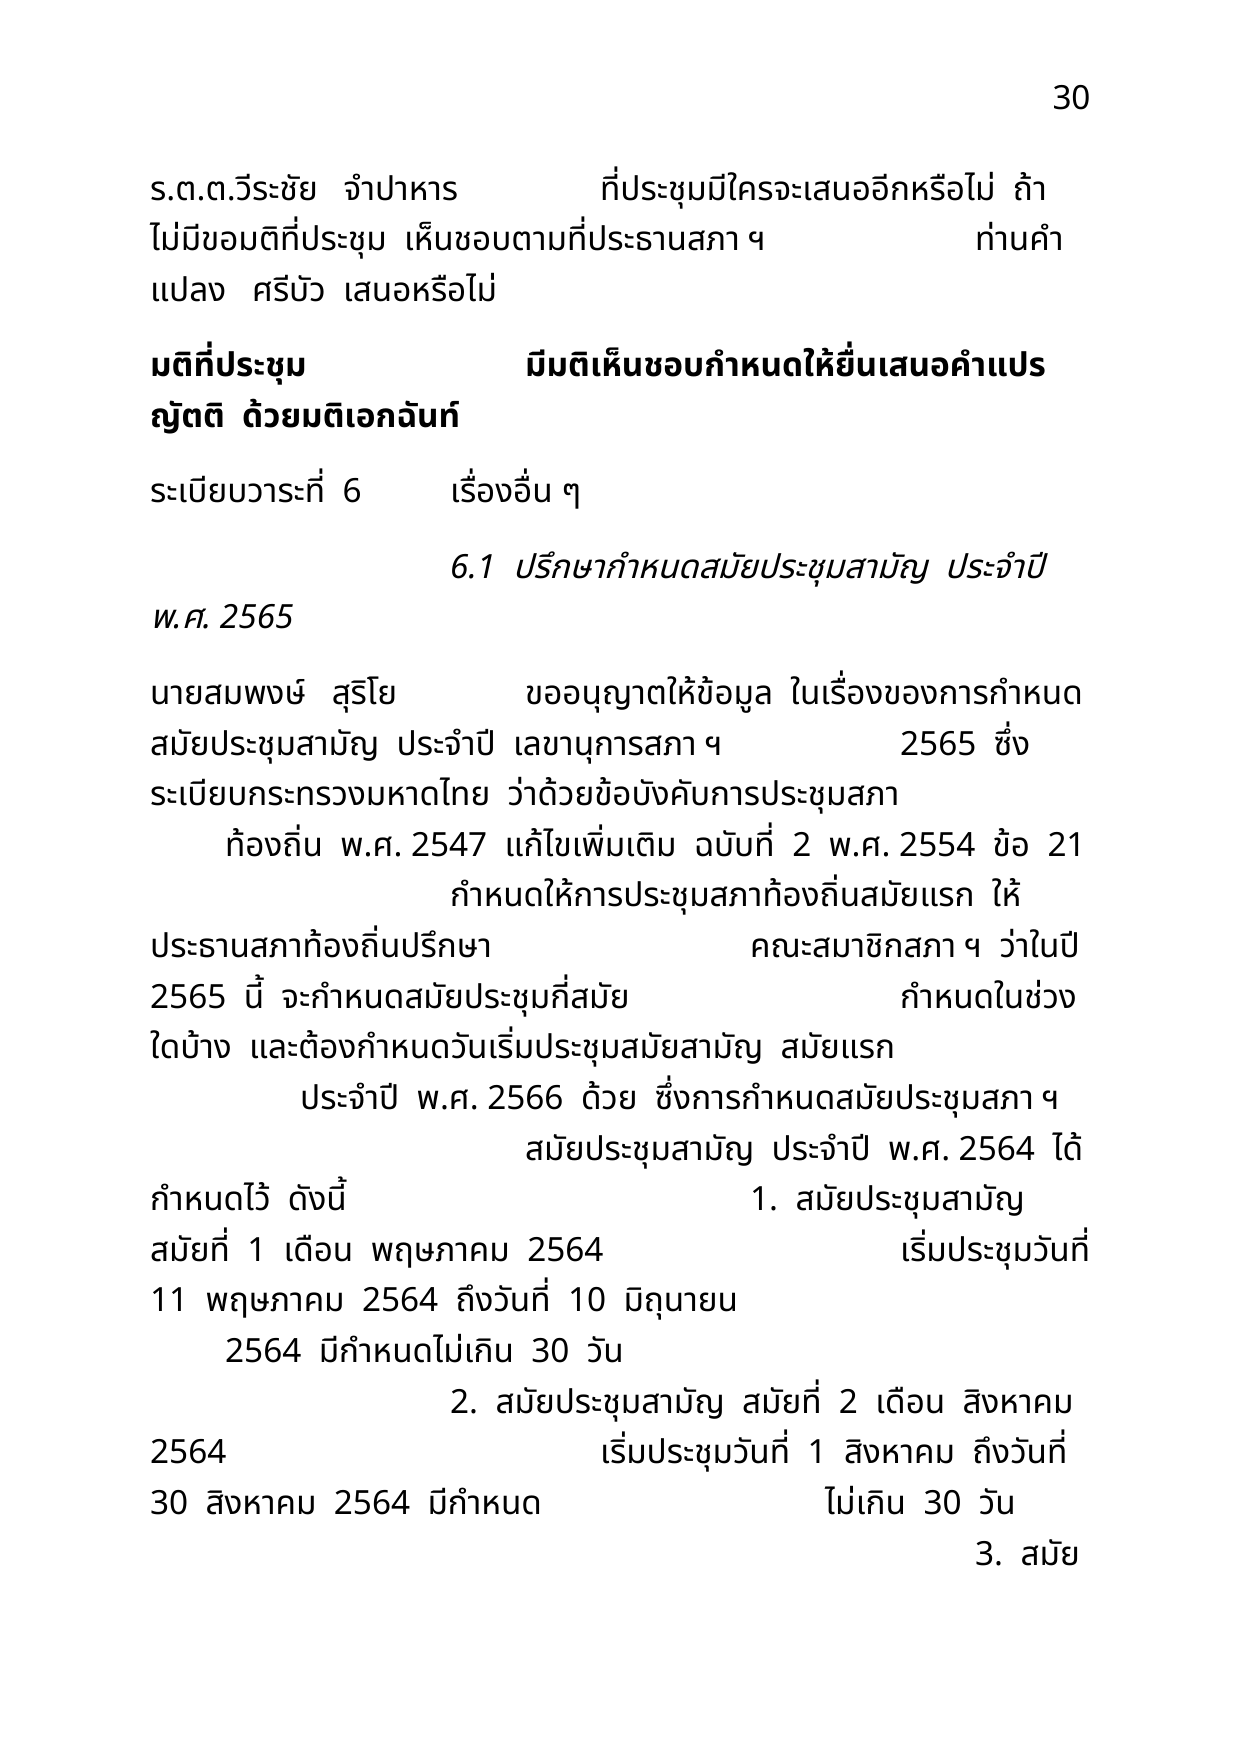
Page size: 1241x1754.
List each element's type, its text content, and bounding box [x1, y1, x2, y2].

text มติที่ประชุม มีมติเห็นชอบกำหนดให้ยื่นเสนอคำแปรญัตติ ด้วยมติเอกฉันท์ [150, 341, 1090, 442]
text ระเบียบวาระที่ 6 เรื่องอื่น ๆ [150, 467, 1090, 518]
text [150, 669, 1090, 1580]
text ร.ต.ต.วีระชัย จำปาหาร ที่ประชุมมีใครจะเสนออีกหรือไม่ ถ้าไม่มีขอมติที่ประชุม เห็นชอบตามที่ประธานสภา ฯ ท่านคำแปลง ศรีบัว เสนอหรือไม่ [150, 164, 1090, 316]
text 6.1 ปรึกษากำหนดสมัยประชุมสามัญ ประจำปี พ.ศ. 2565 [150, 543, 1090, 644]
